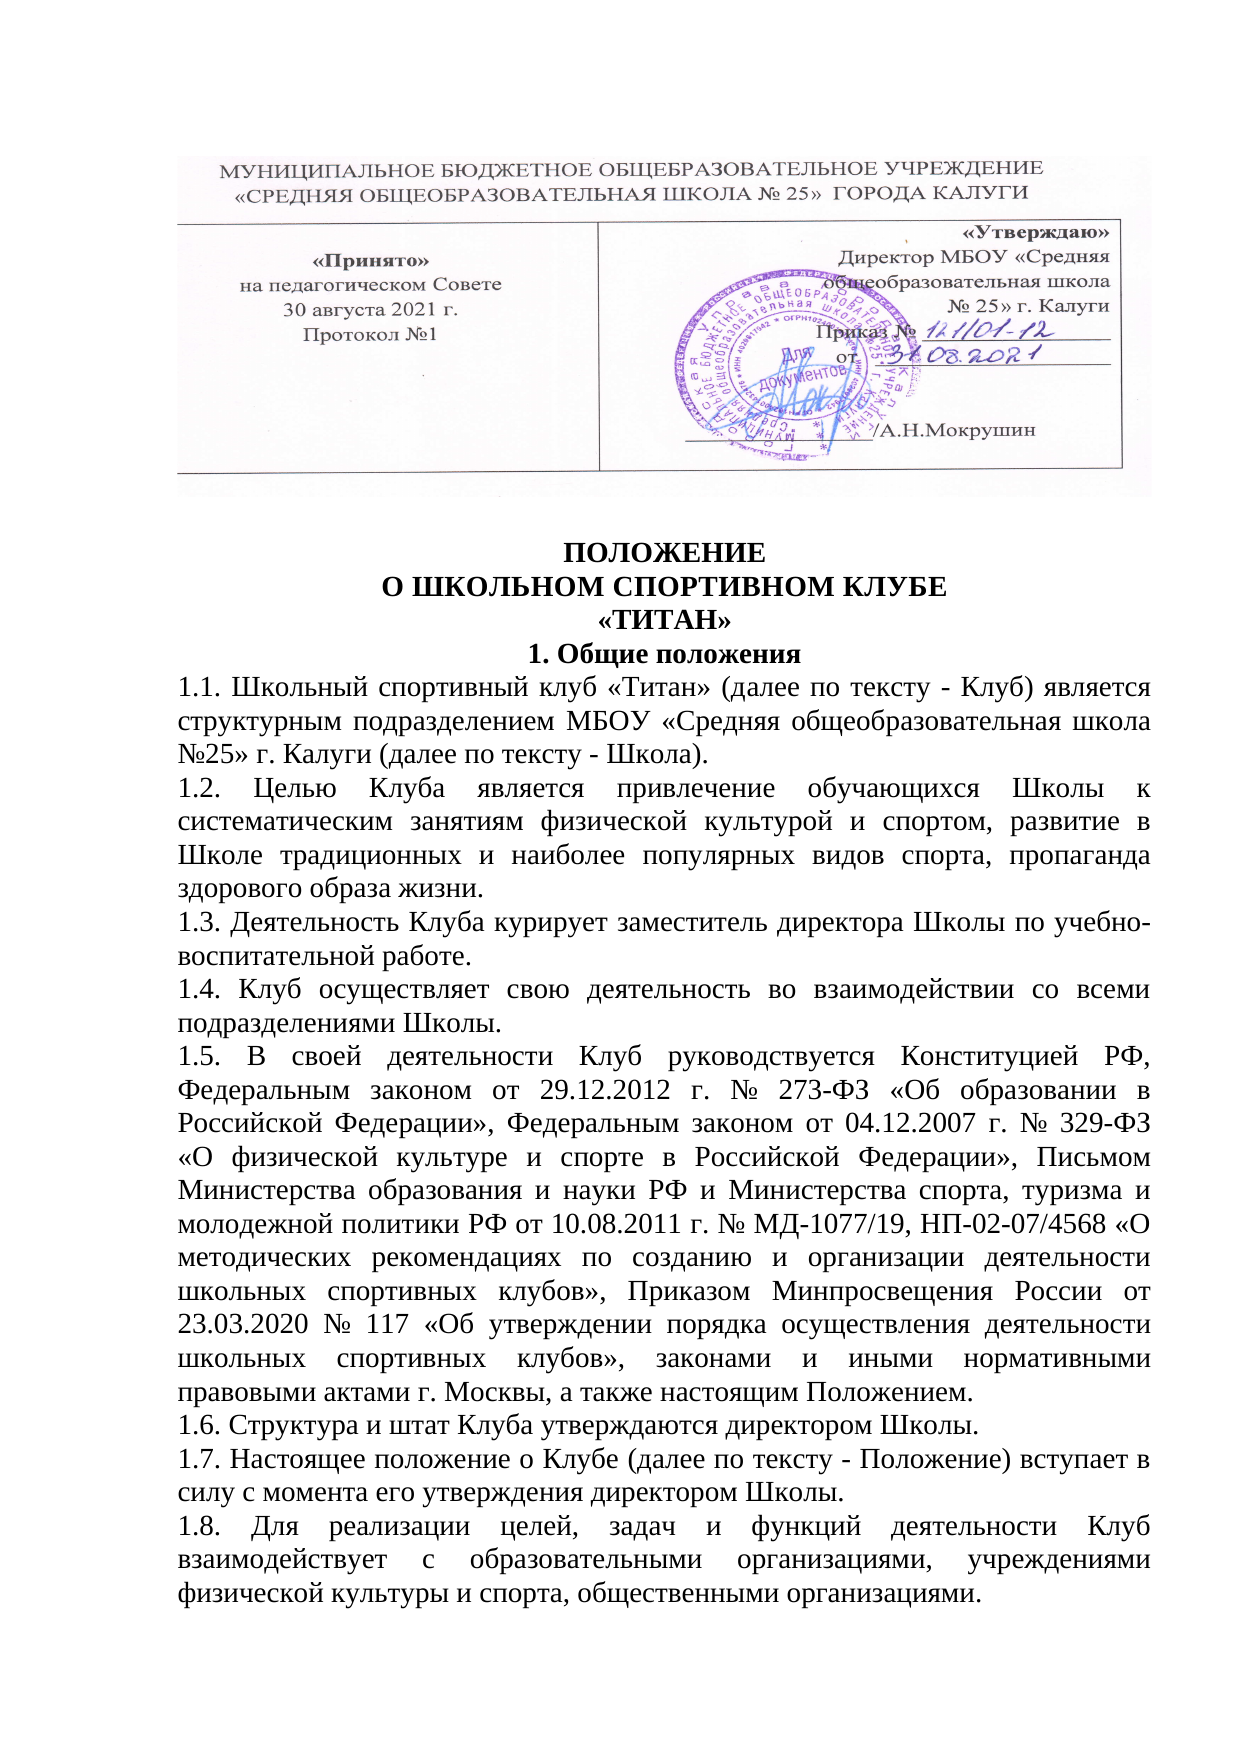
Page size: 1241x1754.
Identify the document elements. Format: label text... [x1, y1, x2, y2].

text ПОЛОЖЕНИЕ [177, 535, 1152, 569]
text 1.4. Клуб осуществляет свою деятельность во взаимодействии со всеми подразделениями Школы. [177, 971, 1152, 1038]
text о школьном спортивном клубе [177, 569, 1152, 602]
text 1.8. Для реализации целей, задач и функций деятельности Клуб взаимодействует с образовательными организациями, учреждениями физической культуры и спорта, общественными организациями. [177, 1508, 1152, 1608]
text 1.1. Школьный спортивный клуб «Титан» (далее по тексту - Клуб) является структурным подразделением МБОУ «Средняя общеобразовательная школа №25» г. Калуги (далее по тексту - Школа). [177, 669, 1152, 770]
text 1.6. Структура и штат Клуба утверждаются директором Школы. [177, 1407, 1152, 1441]
text «ТИТАН» [177, 602, 1152, 636]
text 1.3. Деятельность Клуба курирует заместитель директора Школы по учебно-воспитательной работе. [177, 904, 1152, 971]
text 1. Общие положения [177, 636, 1152, 669]
picture [177, 156, 1152, 497]
text 1.2. Целью Клуба является привлечение обучающихся Школы к систематическим занятиям физической культурой и спортом, развитие в Школе традиционных и наиболее популярных видов спорта, пропаганда здорового образа жизни. [177, 770, 1152, 904]
text 1.5. В своей деятельности Клуб руководствуется Конституцией РФ, Федеральным законом от 29.12.2012 г. № 273-ФЗ «Об образовании в Российской Федерации», Федеральным законом от 04.12.2007 г. № 329-ФЗ «О физической культуре и спорте в Российской Федерации», Письмом Министерства образования и науки РФ и Министерства спорта, туризма и молодежной политики РФ от 10.08.2011 г. № МД-1077/19, НП-02-07/4568 «О методических рекомендациях по созданию и организации деятельности школьных спортивных клубов», Приказом Минпросвещения России от 23.03.2020 № 117 «Об утверждении порядка осуществления деятельности школьных спортивных клубов», законами и иными нормативными правовыми актами г. Москвы, а также настоящим Положением. [177, 1038, 1152, 1407]
text 1.7. Настоящее положение о Клубе (далее по тексту - Положение) вступает в силу с момента его утверждения директором Школы. [177, 1441, 1152, 1508]
